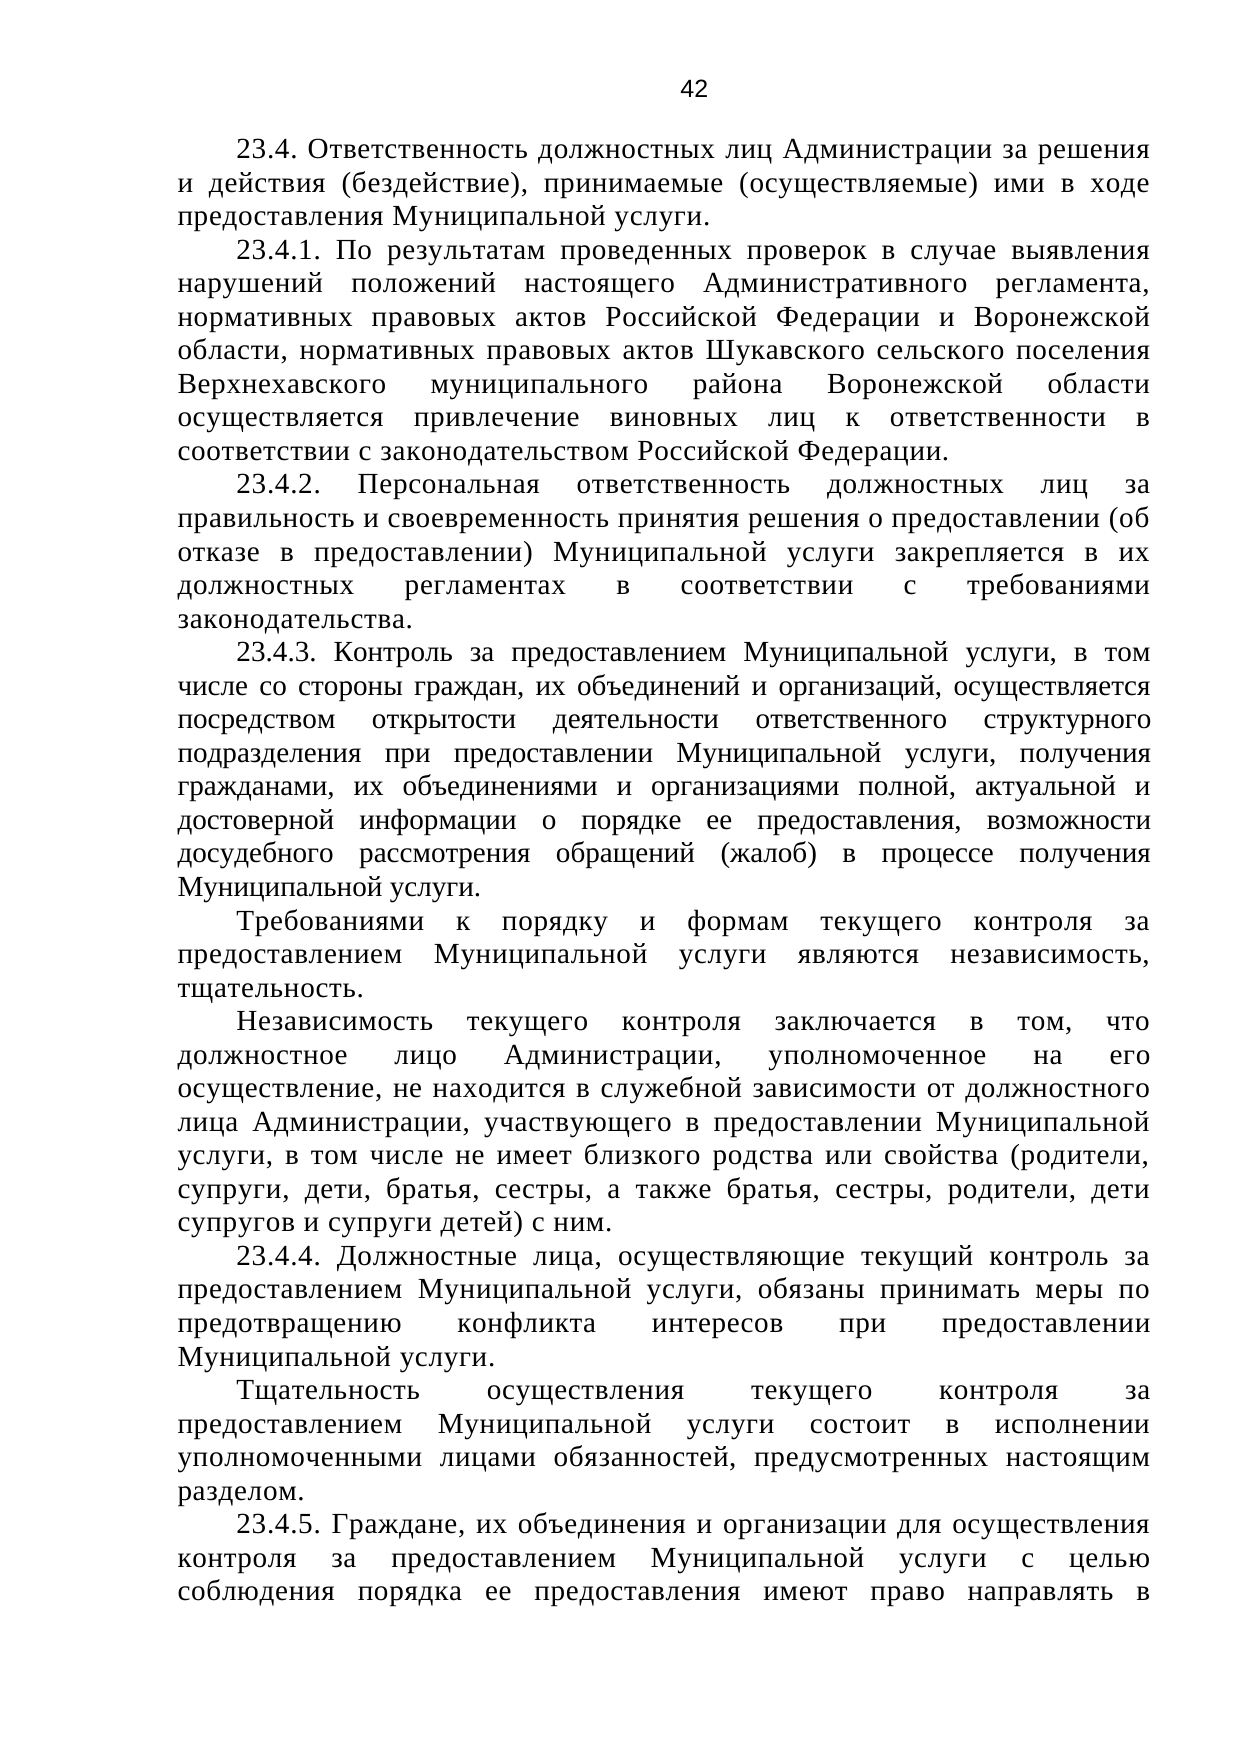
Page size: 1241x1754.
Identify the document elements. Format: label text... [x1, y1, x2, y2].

text 23.4.4. Должностные лица, осуществляющие текущий контроль за предоставлением Муниципальной услуги, обязаны принимать меры по предотвращению конфликта интересов при предоставлении Муниципальной услуги. [177, 1238, 1152, 1372]
text 23.4.2. Персональная ответственность должностных лиц за правильность и своевременность принятия решения о предоставлении (об отказе в предоставлении) Муниципальной услуги закрепляется в их должностных регламентах в соответствии с требованиями законодательства. [177, 467, 1152, 634]
text Требованиями к порядку и формам текущего контроля за предоставлением Муниципальной услуги являются независимость, тщательность. [177, 903, 1152, 1003]
text Тщательность осуществления текущего контроля за предоставлением Муниципальной услуги состоит в исполнении уполномоченными лицами обязанностей, предусмотренных настоящим разделом. [177, 1372, 1152, 1506]
text 23.4. Ответственность должностных лиц Администрации за решения и действия (бездействие), принимаемые (осуществляемые) ими в ходе предоставления Муниципальной услуги. [177, 131, 1152, 232]
text Независимость текущего контроля заключается в том, что должностное лицо Администрации, уполномоченное на его осуществление, не находится в служебной зависимости от должностного лица Администрации, участвующего в предоставлении Муниципальной услуги, в том числе не имеет близкого родства или свойства (родители, супруги, дети, братья, сестры, а также братья, сестры, родители, дети супругов и супруги детей) с ним. [177, 1003, 1152, 1238]
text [177, 1506, 1152, 1607]
text 23.4.1. По результатам проведенных проверок в случае выявления нарушений положений настоящего Административного регламента, нормативных правовых актов Российской Федерации и Воронежской области, нормативных правовых актов Шукавского сельского поселения Верхнехавского муниципального района Воронежской области осуществляется привлечение виновных лиц к ответственности в соответствии с законодательством Российской Федерации. [177, 232, 1152, 467]
text 23.4.3. Контроль за предоставлением Муниципальной услуги, в том числе со стороны граждан, их объединений и организаций, осуществляется посредством открытости деятельности ответственного структурного подразделения при предоставлении Муниципальной услуги, получения гражданами, их объединениями и организациями полной, актуальной и достоверной информации о порядке ее предоставления, возможности досудебного рассмотрения обращений (жалоб) в процессе получения Муниципальной услуги. [177, 634, 1152, 903]
